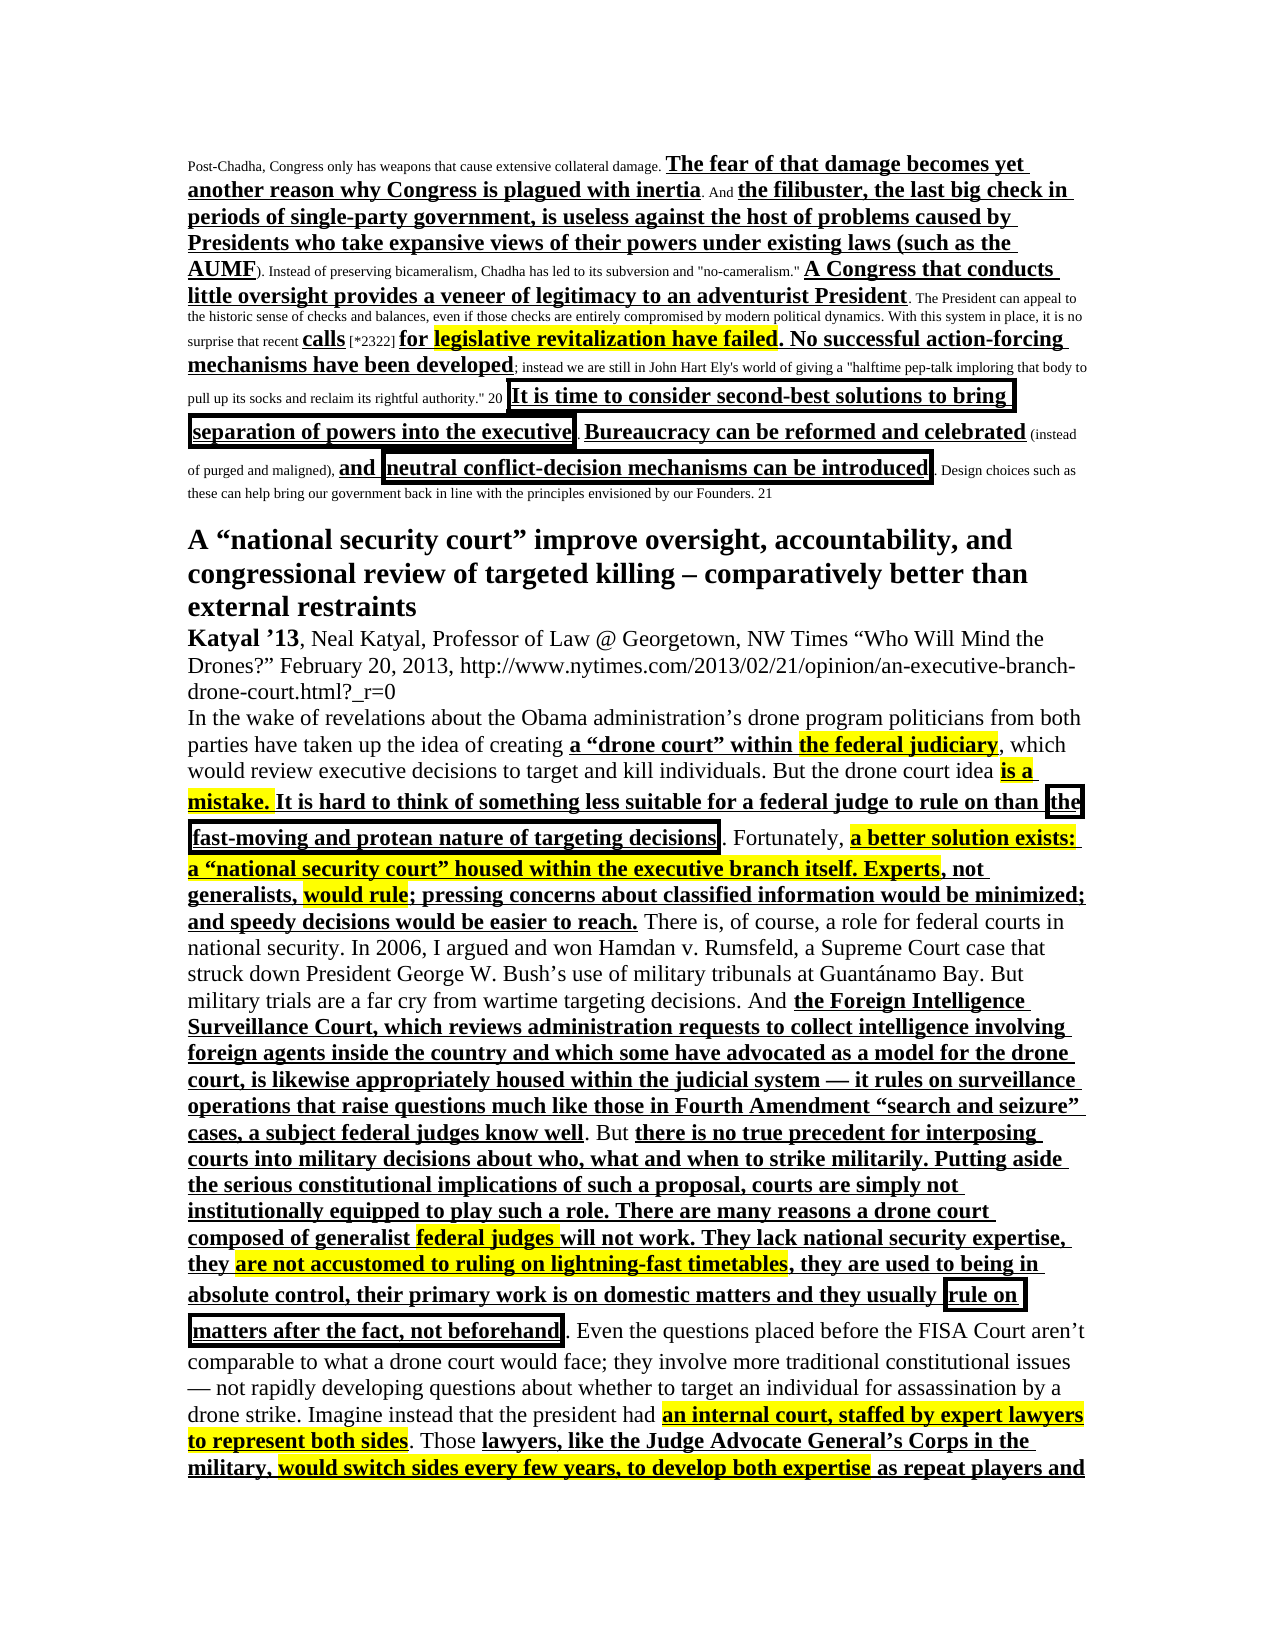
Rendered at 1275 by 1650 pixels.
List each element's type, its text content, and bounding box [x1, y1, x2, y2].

subtitle A “national security court” improve oversight, accountability, and congressional review of targeted killing – comparatively better than external restraints [187, 522, 1087, 623]
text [187, 704, 1087, 1480]
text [187, 150, 1087, 502]
text Katyal ’13, Neal Katyal, Professor of Law @ Georgetown, NW Times “Who Will Mind the Drones?” February 20, 2013, http://www.nytimes.com/2013/02/21/opinion/an-executive-branch-drone-court.html?_r=0 [187, 623, 1087, 704]
